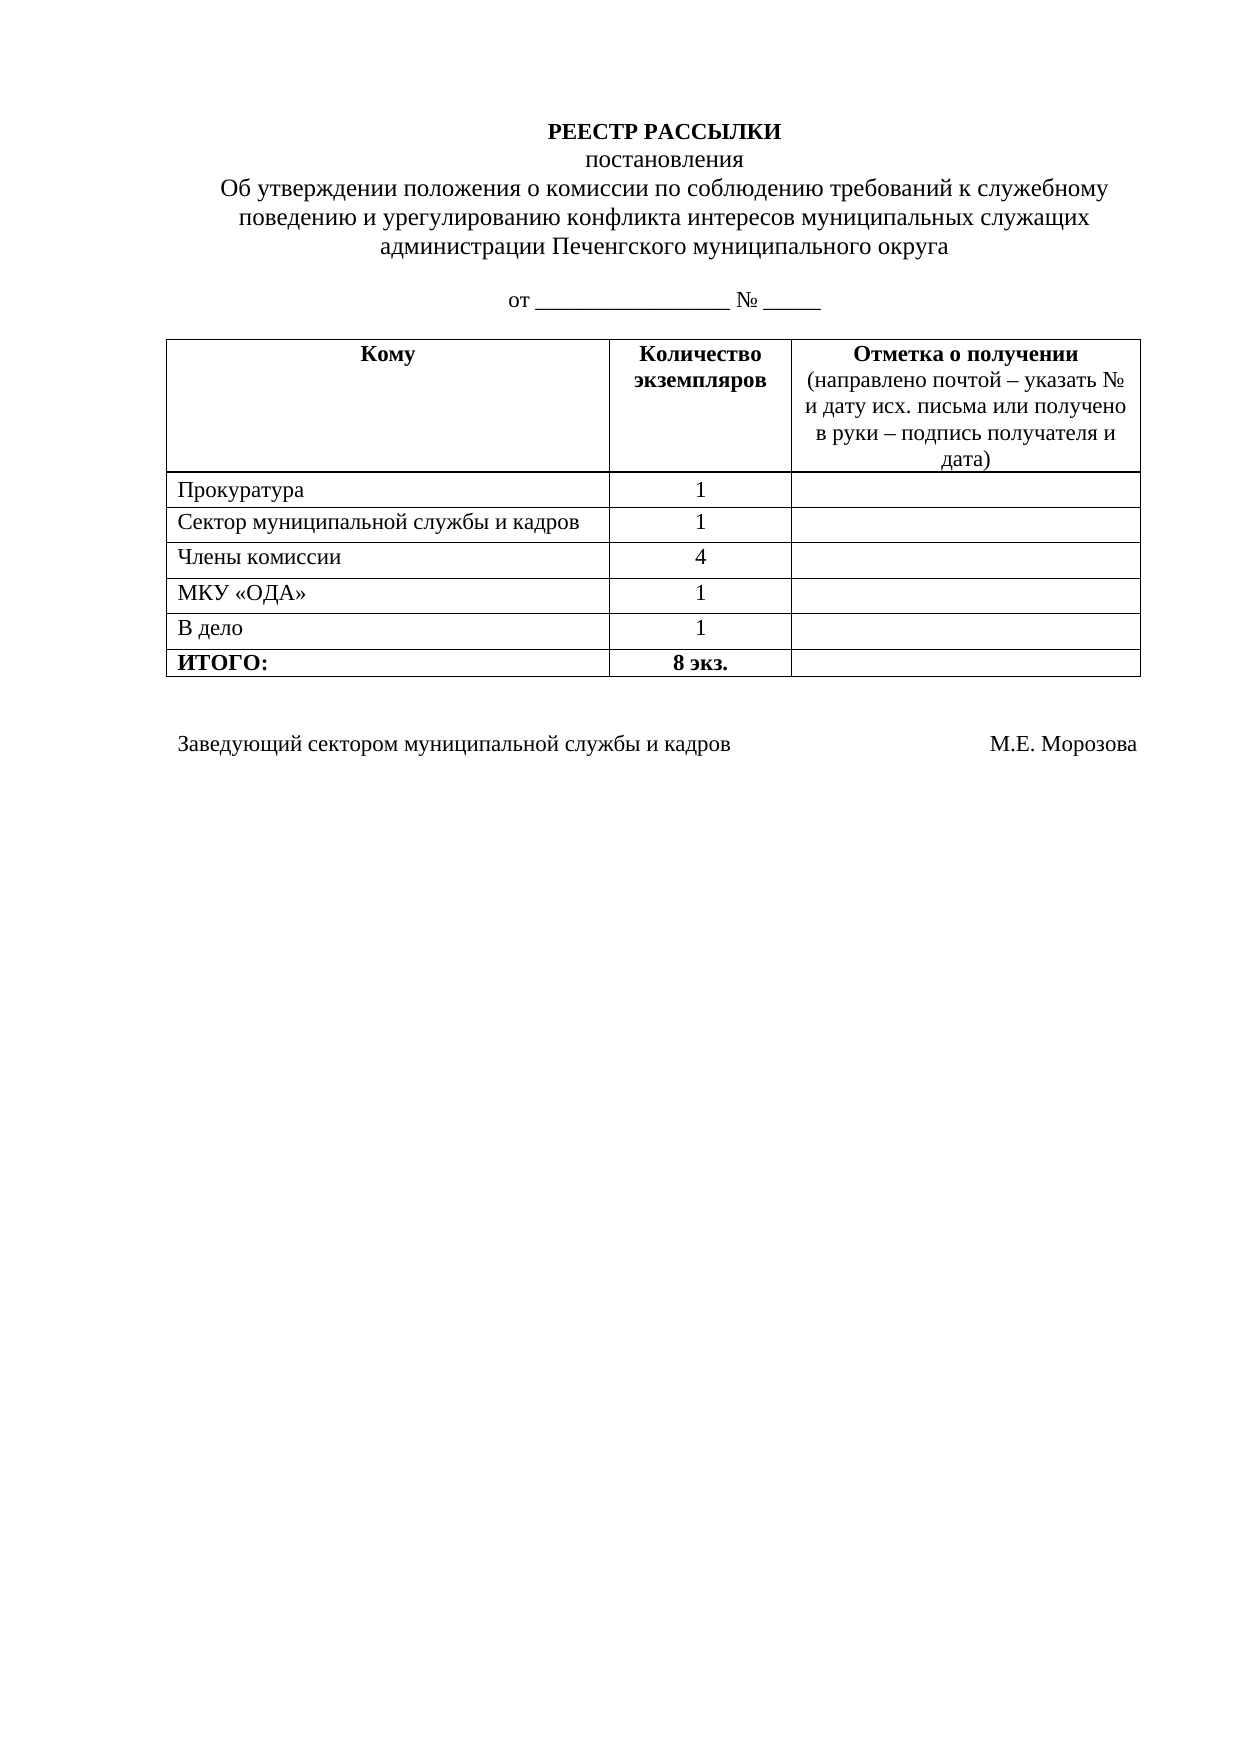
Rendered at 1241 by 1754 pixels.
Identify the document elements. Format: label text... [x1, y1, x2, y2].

text от _________________ № _____ [177, 286, 1152, 312]
table_cell [792, 508, 1140, 542]
text администрации Печенгского муниципального округа [177, 231, 1152, 259]
table_cell [792, 543, 1140, 578]
table_cell [792, 473, 1140, 507]
table_header Количество экземпляров [610, 340, 791, 471]
table_cell 8 экз. [610, 650, 791, 676]
text РЕЕСТР РАССЫЛКИ [177, 118, 1152, 144]
table_cell [792, 650, 1140, 676]
text постановления [177, 144, 1152, 173]
table_cell 1 [610, 508, 791, 542]
table_header Отметка о получении (направлено почтой – указать № и дату исх. письма или получено в руки – подпись получателя и дата) [792, 340, 1140, 471]
table_cell В дело [167, 614, 609, 648]
table_cell Прокуратура [167, 473, 609, 507]
table_cell Члены комиссии [167, 543, 609, 578]
table_cell МКУ «ОДА» [167, 579, 609, 613]
table_cell ИТОГО: [167, 650, 609, 676]
table_header Кому [167, 340, 609, 471]
table_cell 1 [610, 579, 791, 613]
table_cell [792, 614, 1140, 648]
table_cell [792, 579, 1140, 613]
table_cell 1 [610, 473, 791, 507]
table_cell 1 [610, 614, 791, 648]
text Заведующий сектором муниципальной службы и кадров М.Е. Морозова [177, 729, 1152, 756]
text Об утверждении положения о комиссии по соблюдению требований к служебному поведению и урегулированию конфликта интересов муниципальных служащих [177, 173, 1152, 231]
table_cell Сектор муниципальной службы и кадров [167, 508, 609, 542]
table_cell 4 [610, 543, 791, 578]
